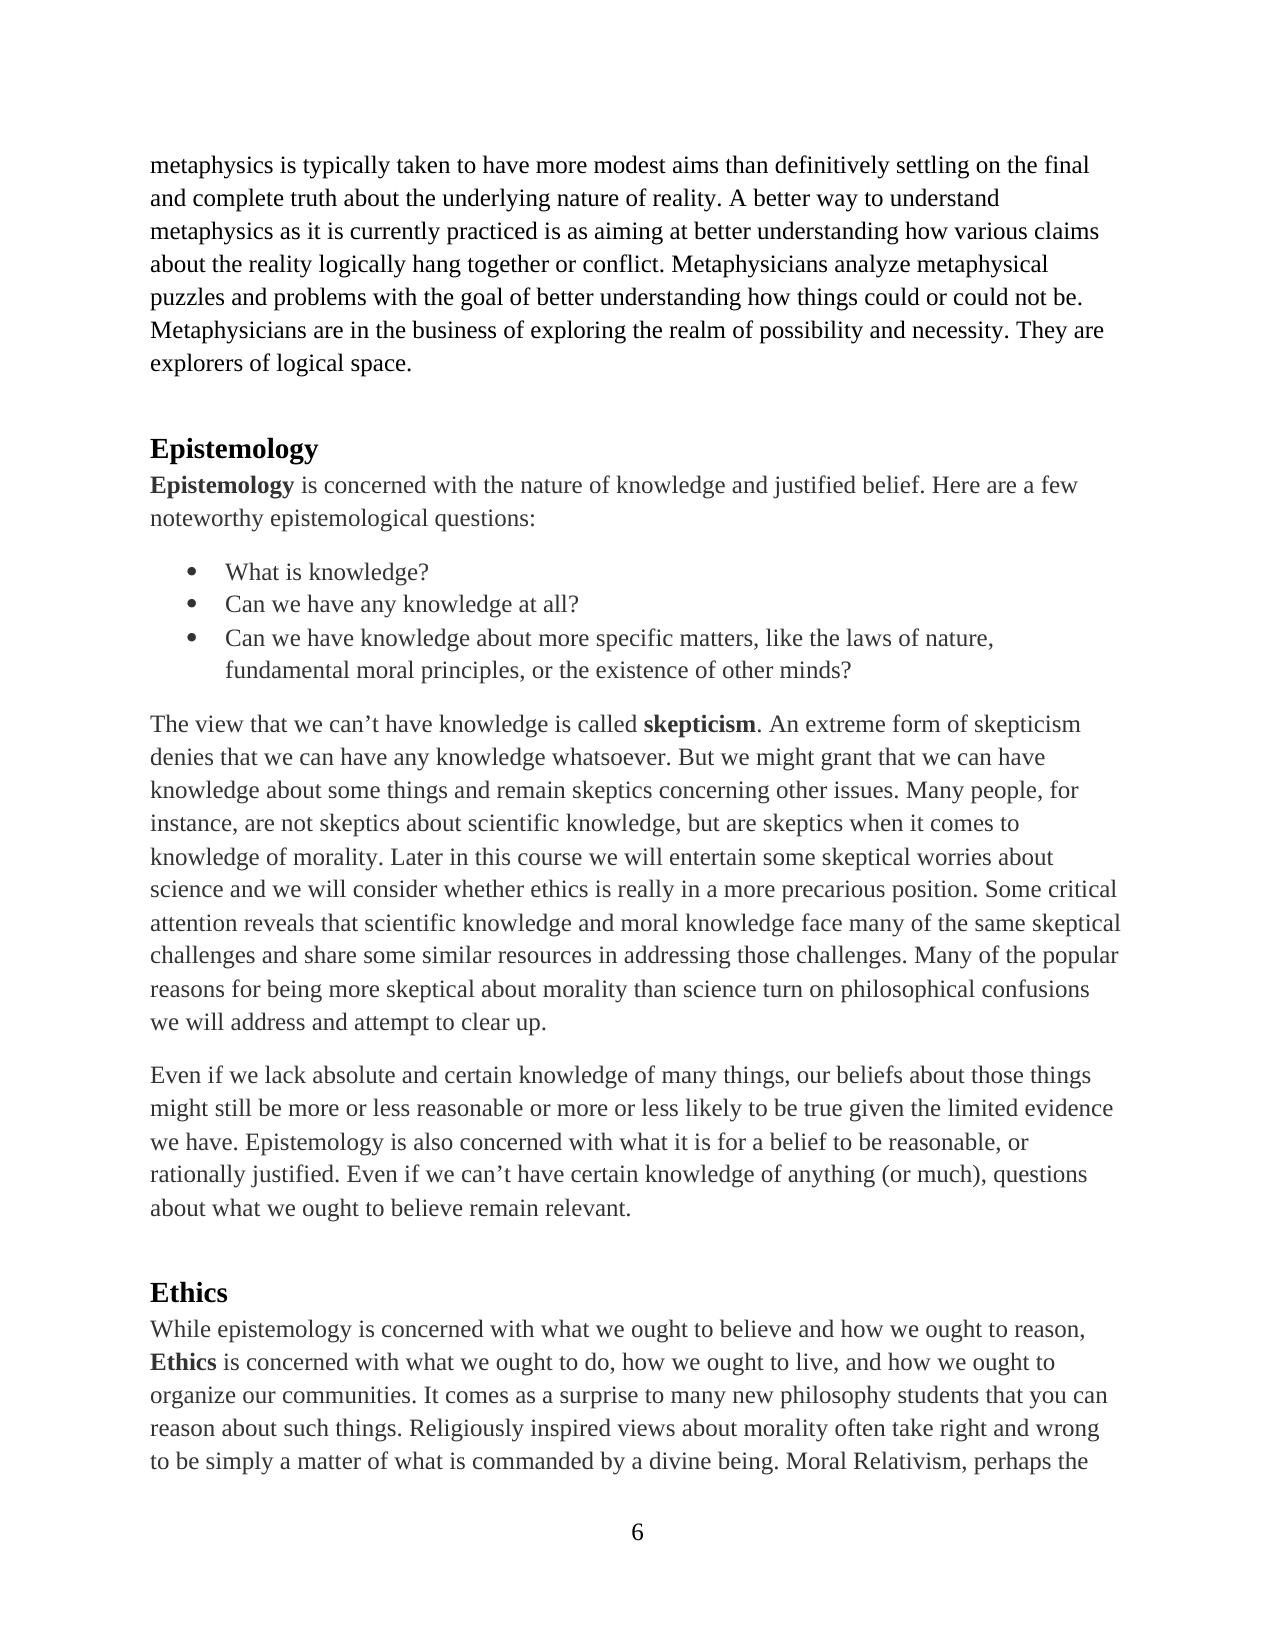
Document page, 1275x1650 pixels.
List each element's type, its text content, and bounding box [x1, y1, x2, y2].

text The view that we can’t have knowledge is called skepticism. An extreme form of skepticism denies that we can have any knowledge whatsoever. But we might grant that we can have knowledge about some things and remain skeptics concerning other issues. Many people, for instance, are not skeptics about scientific knowledge, but are skeptics when it comes to knowledge of morality. Later in this course we will entertain some skeptical worries about science and we will consider whether ethics is really in a more precarious position. Some critical attention reveals that scientific knowledge and moral knowledge face many of the same skeptical challenges and share some similar resources in addressing those challenges. Many of the popular reasons for being more skeptical about morality than science turn on philosophical confusions we will address and attempt to clear up. [150, 709, 1125, 1035]
subtitle Ethics [150, 1276, 1125, 1309]
text Epistemology is concerned with the nature of knowledge and justified belief. Here are a few noteworthy epistemological questions: [150, 470, 1125, 531]
subtitle Epistemology [150, 431, 1125, 465]
list Can we have knowledge about more specific matters, like the laws of nature, fundamental moral principles, or the existence of other minds? [187, 623, 1125, 684]
list Can we have any knowledge at all? [187, 589, 1125, 618]
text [150, 150, 1125, 377]
list What is knowledge? [187, 557, 1125, 585]
text Even if we lack absolute and certain knowledge of many things, our beliefs about those things might still be more or less reasonable or more or less likely to be true given the limited evidence we have. Epistemology is also concerned with what it is for a belief to be reasonable, or rationally justified. Even if we can’t have certain knowledge of anything (or much), questions about what we ought to believe remain relevant. [150, 1061, 1125, 1221]
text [150, 1314, 1125, 1475]
